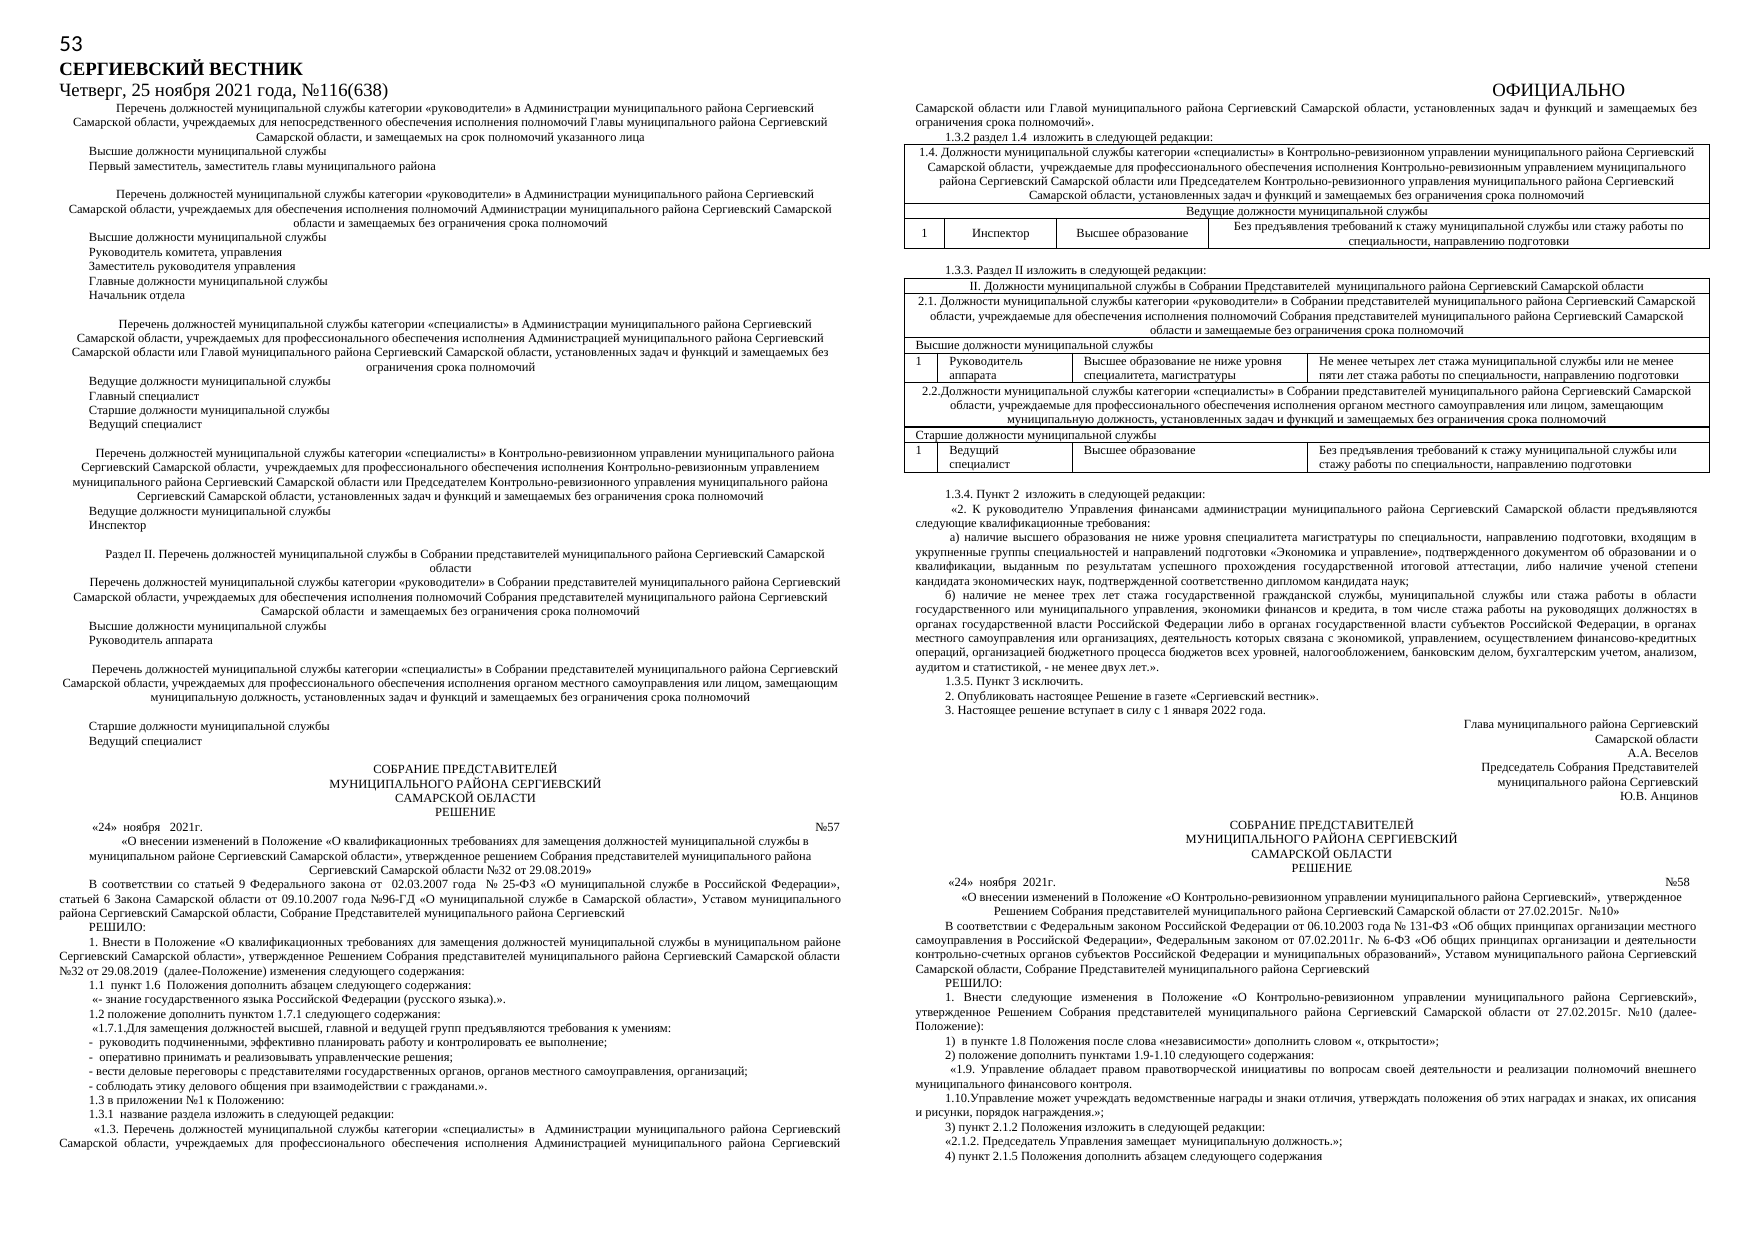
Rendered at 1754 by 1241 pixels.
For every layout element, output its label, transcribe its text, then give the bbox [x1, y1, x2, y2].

text Инспектор [59, 518, 842, 532]
text 1.1 пункт 1.6 Положения дополнить абзацем следующего содержания: [59, 978, 842, 992]
text Главные должности муниципальной службы [59, 273, 842, 288]
text В соответствии со статьей 9 Федерального закона от 02.03.2007 года № 25-ФЗ «О муниципальной службе в Российской Федерации», статьей 6 Закона Самарской области от 09.10.2007 года №96-ГД «О муниципальной службе в Самарской области», Уставом муниципального района Сергиевский Самарской области, Собрание Представителей муниципального района Сергиевский [59, 877, 842, 920]
text «О внесении изменений в Положение «О квалификационных требованиях для замещения должностей муниципальной службы в муниципальном районе Сергиевский Самарской области», утвержденное решением Собрания представителей муниципального района Сергиевский Самарской области №32 от 29.08.2019» [59, 834, 842, 877]
text Ю.В. Анцинов [915, 789, 1698, 803]
text 1. Внести в Положение «О квалификационных требованиях для замещения должностей муниципальной службы в муниципальном районе Сергиевский Самарской области», утвержденное Решением Собрания представителей муниципального района Сергиевский Самарской области №32 от 29.08.2019 (далее-Положение) изменения следующего содержания: [59, 934, 842, 978]
text 1.3.1 название раздела изложить в следующей редакции: [59, 1107, 842, 1121]
text В соответствии с Федеральным законом Российской Федерации от 06.10.2003 года № 131-ФЗ «Об общих принципах организации местного самоуправления в Российской Федерации», Федеральным законом от 07.02.2011г. № 6-ФЗ «Об общих принципах организации и деятельности контрольно-счетных органов субъектов Российской Федерации и муниципальных образований», Уставом муниципального района Сергиевский Самарской области, Собрание Представителей муниципального района Сергиевский [915, 918, 1698, 976]
text - руководить подчиненными, эффективно планировать работу и контролировать ее выполнение; [59, 1035, 842, 1049]
text «24» ноября 2021г. №58 [915, 875, 1698, 889]
text СОБРАНИЕ ПРЕДСТАВИТЕЛЕЙ [59, 762, 842, 776]
text 1.10.Управление может учреждать ведомственные награды и знаки отличия, утверждать положения об этих наградах и знаках, их описания и рисунки, порядок награждения.»; [915, 1091, 1698, 1119]
text Высшие должности муниципальной службы [59, 144, 842, 158]
text Ведущие должности муниципальной службы [59, 503, 842, 518]
text Начальник отдела [59, 288, 842, 302]
text Руководитель аппарата [59, 633, 842, 647]
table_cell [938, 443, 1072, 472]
text Ведущий специалист [59, 417, 842, 431]
text Глава муниципального района Сергиевский [915, 717, 1698, 731]
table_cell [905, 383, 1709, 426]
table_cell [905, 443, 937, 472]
text - вести деловые переговоры с представителями государственных органов, органов местного самоуправления, организаций; [59, 1064, 842, 1078]
text Перечень должностей муниципальной службы категории «руководители» в Собрании представителей муниципального района Сергиевский Самарской области, учреждаемых для обеспечения исполнения полномочий Собрания представителей муниципального района Сергиевский Самарской области и замещаемых без ограничения срока полномочий [59, 575, 842, 618]
text 3) пункт 2.1.2 Положения изложить в следующей редакции: [915, 1119, 1698, 1134]
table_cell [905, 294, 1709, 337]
text 1.3.2 раздел 1.4 изложить в следующей редакции: [915, 129, 1698, 144]
text 1.3 в приложении №1 к Положению: [59, 1093, 842, 1107]
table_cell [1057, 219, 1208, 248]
text 2) положение дополнить пунктами 1.9-1.10 следующего содержания: [915, 1048, 1698, 1062]
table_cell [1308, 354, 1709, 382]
text Руководитель комитета, управления [59, 244, 842, 259]
text а) наличие высшего образования не ниже уровня специалитета магистратуры по специальности, направлению подготовки, входящим в укрупненные группы специальностей и направлений подготовки «Экономика и управление», подтвержденного документом об образовании и о квалификации, выданным по результатам успешного прохождения государственной итоговой аттестации, либо наличие ученой степени кандидата экономических наук, подтвержденной соответственно дипломом кандидата наук; [915, 530, 1698, 588]
text Ведущие должности муниципальной службы [59, 374, 842, 388]
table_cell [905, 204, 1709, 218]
text Старшие должности муниципальной службы [59, 719, 842, 733]
text 2. Опубликовать настоящее Решение в газете «Сергиевский вестник». [915, 688, 1698, 703]
text «- знание государственного языка Российской Федерации (русского языка).». [59, 992, 842, 1006]
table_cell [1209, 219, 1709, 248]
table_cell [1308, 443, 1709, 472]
text «1.9. Управление обладает правом правотворческой инициативы по вопросам своей деятельности и реализации полномочий внешнего муниципального финансового контроля. [915, 1062, 1698, 1091]
text Высшие должности муниципальной службы [59, 230, 842, 244]
text «24» ноября 2021г. №57 [59, 819, 842, 834]
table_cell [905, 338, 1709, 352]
text «2.1.2. Председатель Управления замещает муниципальную должность.»; [915, 1134, 1698, 1148]
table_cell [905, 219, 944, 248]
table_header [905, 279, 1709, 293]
text 1.3.3. Раздел II изложить в следующей редакции: [915, 263, 1698, 277]
text Перечень должностей муниципальной службы категории «специалисты» в Администрации муниципального района Сергиевский Самарской области, учреждаемых для профессионального обеспечения исполнения Администрацией муниципального района Сергиевский Самарской области или Главой муниципального района Сергиевский Самарской области, установленных задач и функций и замещаемых без ограничения срока полномочий [59, 316, 842, 374]
text Первый заместитель, заместитель главы муниципального района [59, 158, 842, 173]
text 1. Внести следующие изменения в Положение «О Контрольно-ревизионном управлении муниципального района Сергиевский», утвержденное Решением Собрания представителей муниципального района Сергиевский Самарской области от 27.02.2015г. №10 (далее-Положение): [915, 990, 1698, 1033]
text Перечень должностей муниципальной службы категории «специалисты» в Контрольно-ревизионном управлении муниципального района Сергиевский Самарской области, учреждаемых для профессионального обеспечения исполнения Контрольно-ревизионным управлением муниципального района Сергиевский Самарской области или Председателем Контрольно-ревизионного управления муниципального района Сергиевский Самарской области, установленных задач и функций и замещаемых без ограничения срока полномочий [59, 446, 842, 503]
text Председатель Собрания Представителей [915, 760, 1698, 774]
text 3. Настоящее решение вступает в силу c 1 января 2022 года. [915, 703, 1698, 717]
text 1.3.5. Пункт 3 исключить. [915, 674, 1698, 688]
text «О внесении изменений в Положение «О Контрольно-ревизионном управлении муниципального района Сергиевский», утвержденное Решением Собрания представителей муниципального района Сергиевский Самарской области от 27.02.2015г. №10» [915, 889, 1698, 918]
text РЕШЕНИЕ [59, 805, 842, 819]
text САМАРСКОЙ ОБЛАСТИ [59, 791, 842, 805]
text 1.2 положение дополнить пунктом 1.7.1 следующего содержания: [59, 1006, 842, 1021]
text Перечень должностей муниципальной службы категории «руководители» в Администрации муниципального района Сергиевский Самарской области, учреждаемых для непосредственного обеспечения исполнения полномочий Главы муниципального района Сергиевский Самарской области, и замещаемых на срок полномочий указанного лица [59, 101, 842, 144]
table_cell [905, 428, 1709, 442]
text А.А. Веселов [915, 746, 1698, 760]
text 4) пункт 2.1.5 Положения дополнить абзацем следующего содержания [915, 1148, 1698, 1163]
text Старшие должности муниципальной службы [59, 403, 842, 417]
text РЕШИЛО: [915, 976, 1698, 990]
text РЕШЕНИЕ [915, 861, 1698, 875]
text - оперативно принимать и реализовывать управленческие решения; [59, 1049, 842, 1064]
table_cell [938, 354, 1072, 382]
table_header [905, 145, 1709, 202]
text Главный специалист [59, 388, 842, 403]
text «1.7.1.Для замещения должностей высшей, главной и ведущей групп предъявляются требования к умениям: [59, 1021, 842, 1035]
text САМАРСКОЙ ОБЛАСТИ [915, 846, 1698, 861]
text - соблюдать этику делового общения при взаимодействии с гражданами.». [59, 1078, 842, 1093]
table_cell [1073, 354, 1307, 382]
text б) наличие не менее трех лет стажа государственной гражданской службы, муниципальной службы или стажа работы в области государственного или муниципального управления, экономики финансов и кредита, в том числе стажа работы на руководящих должностях в органах государственной власти Российской Федерации либо в органах государственной власти субъектов Российской Федерации, в органах местного самоуправления или организациях, деятельность которых связана с экономикой, управлением, осуществлением финансово-кредитных операций, организацией бюджетного процесса бюджетов всех уровней, налогообложением, банковским делом, бухгалтерским учетом, анализом, аудитом и статистикой, - не менее двух лет.». [915, 588, 1698, 674]
text Высшие должности муниципальной службы [59, 618, 842, 633]
text РЕШИЛО: [59, 920, 842, 934]
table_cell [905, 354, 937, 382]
text МУНИЦИПАЛЬНОГО РАЙОНА СЕРГИЕВСКИЙ [915, 832, 1698, 846]
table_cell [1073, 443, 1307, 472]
text «2. К руководителю Управления финансами администрации муниципального района Сергиевский Самарской области предъявляются следующие квалификационные требования: [915, 501, 1698, 530]
text 1.3.4. Пункт 2 изложить в следующей редакции: [915, 487, 1698, 501]
text СОБРАНИЕ ПРЕДСТАВИТЕЛЕЙ [915, 818, 1698, 832]
text Перечень должностей муниципальной службы категории «специалисты» в Собрании представителей муниципального района Сергиевский Самарской области, учреждаемых для профессионального обеспечения исполнения органом местного самоуправления или лицом, замещающим муниципальную должность, установленных задач и функций и замещаемых без ограничения срока полномочий [59, 661, 842, 704]
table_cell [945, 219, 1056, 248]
text Перечень должностей муниципальной службы категории «руководители» в Администрации муниципального района Сергиевский Самарской области, учреждаемых для обеспечения исполнения полномочий Администрации муниципального района Сергиевский Самарской области и замещаемых без ограничения срока полномочий [59, 187, 842, 230]
text Раздел II. Перечень должностей муниципальной службы в Собрании представителей муниципального района Сергиевский Самарской области [59, 546, 842, 575]
text Ведущий специалист [59, 733, 842, 748]
text МУНИЦИПАЛЬНОГО РАЙОНА СЕРГИЕВСКИЙ [59, 776, 842, 791]
text Заместитель руководителя управления [59, 259, 842, 273]
text 1) в пункте 1.8 Положения после слова «независимости» дополнить словом «, открытости»; [915, 1033, 1698, 1048]
text Самарской области [915, 731, 1698, 746]
text муниципального района Сергиевский [915, 774, 1698, 789]
